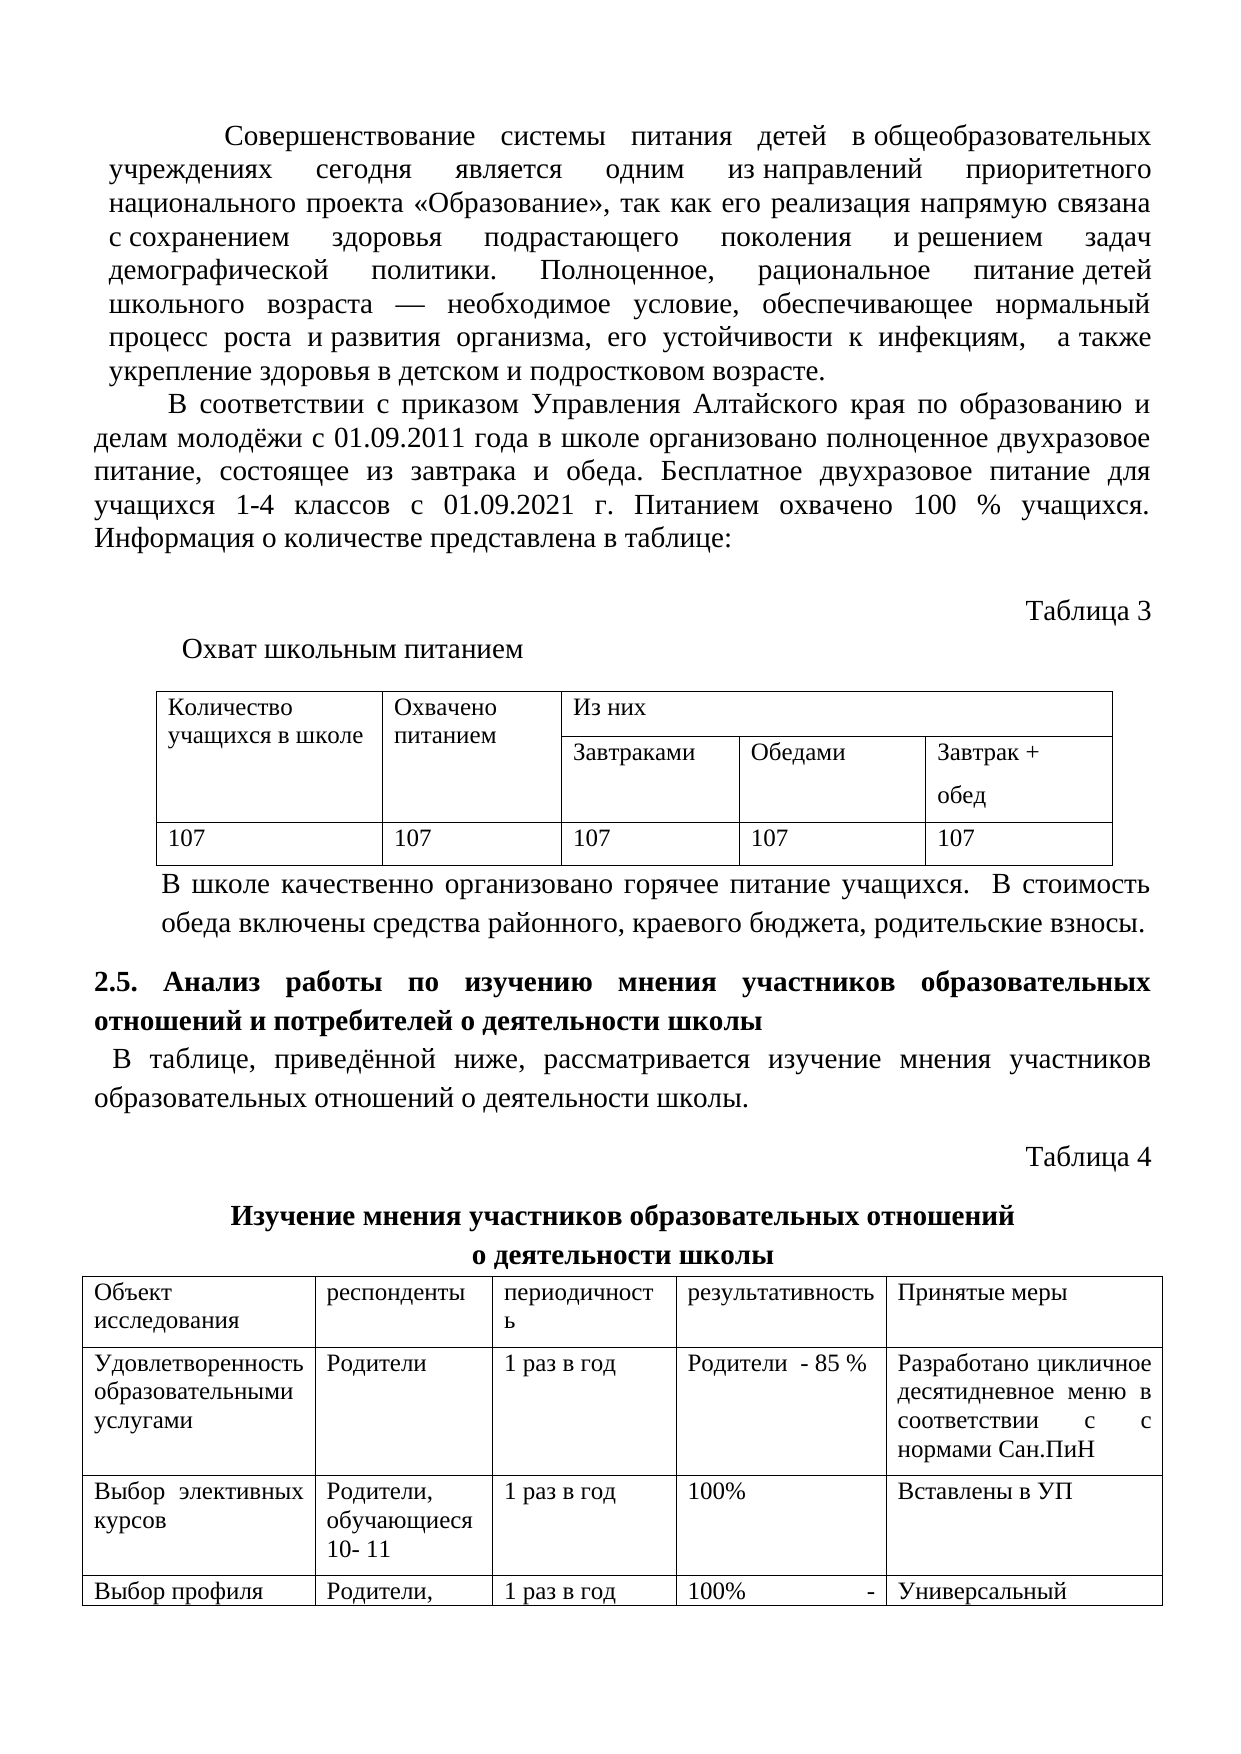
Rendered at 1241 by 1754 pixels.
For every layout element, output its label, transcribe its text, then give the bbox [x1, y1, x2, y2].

table_cell Завтрак + обед [926, 737, 1112, 822]
table_cell Вставлены в УП [887, 1476, 1162, 1575]
table_cell Родители - 85 % [677, 1348, 886, 1475]
text Таблица 4 [94, 1139, 1152, 1173]
table_cell Удовлетворенность образовательными услугами [83, 1348, 315, 1475]
table_cell Родители, обучающиеся 10- 11 [316, 1476, 492, 1575]
table_cell Выбор профиля [83, 1576, 315, 1605]
text В таблице, приведённой ниже, рассматривается изучение мнения участников образовательных отношений о деятельности школы. [94, 1041, 1152, 1113]
text 2.5. Анализ работы по изучению мнения участников образовательных отношений и потребителей о деятельности школы [94, 964, 1152, 1036]
text Таблица 3 [168, 593, 1152, 626]
table_header Количество учащихся в школе [157, 692, 382, 822]
table_header результативность [677, 1277, 886, 1347]
table_cell Завтраками [562, 737, 739, 822]
table_cell Разработано цикличное десятидневное меню в соответствии с с нормами Сан.ПиН [887, 1348, 1162, 1475]
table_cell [677, 1576, 886, 1605]
table_header Из них [562, 692, 1112, 736]
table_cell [316, 1576, 492, 1605]
table_cell 107 [157, 823, 382, 865]
table_header Принятые меры [887, 1277, 1162, 1347]
table_cell Родители [316, 1348, 492, 1475]
table_header респонденты [316, 1277, 492, 1347]
table_cell 1 раз в год [493, 1348, 676, 1475]
table_cell 1 раз в год [493, 1576, 676, 1605]
table_cell 1 раз в год [493, 1476, 676, 1575]
table_cell Обедами [740, 737, 925, 822]
table_header Охвачено питанием [383, 692, 561, 822]
table_cell 100% [677, 1476, 886, 1575]
text В соответствии с приказом Управления Алтайского края по образованию и делам молодёжи с 01.09.2011 года в школе организовано полноценное двухразовое питание, состоящее из завтрака и обеда. Бесплатное двухразовое питание для учащихся 1-4 классов с 01.09.2021 г. Питанием охвачено 100 % учащихся. Информация о количестве представлена в таблице: [94, 386, 1152, 554]
table_header Объект исследования [83, 1277, 315, 1347]
text Совершенствование системы питания детей в общеобразовательных учреждениях сегодня является одним из направлений приоритетного национального проекта «Образование», так как его реализация напрямую связана с сохранением здоровья подрастающего поколения и решением задач демографической политики. Полноценное, рациональное питание детей школьного возраста — необходимое условие, обеспечивающее нормальный процесс роста и развития организма, его устойчивости к инфекциям, а также укрепление здоровья в детском и подростковом возрасте. [109, 118, 1152, 386]
table_cell 107 [562, 823, 739, 865]
text Изучение мнения участников образовательных отношений [94, 1198, 1152, 1232]
text В школе качественно организовано горячее питание учащихся. В стоимость обеда включены средства районного, краевого бюджета, родительские взносы. [161, 866, 1152, 938]
table_cell Выбор элективных курсов [83, 1476, 315, 1575]
table_cell 107 [383, 823, 561, 865]
table_cell 107 [740, 823, 925, 865]
text о деятельности школы [94, 1237, 1152, 1271]
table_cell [887, 1576, 1162, 1605]
text Охват школьным питанием [168, 631, 1152, 665]
table_header периодичность [493, 1277, 676, 1347]
table_cell 107 [926, 823, 1112, 865]
